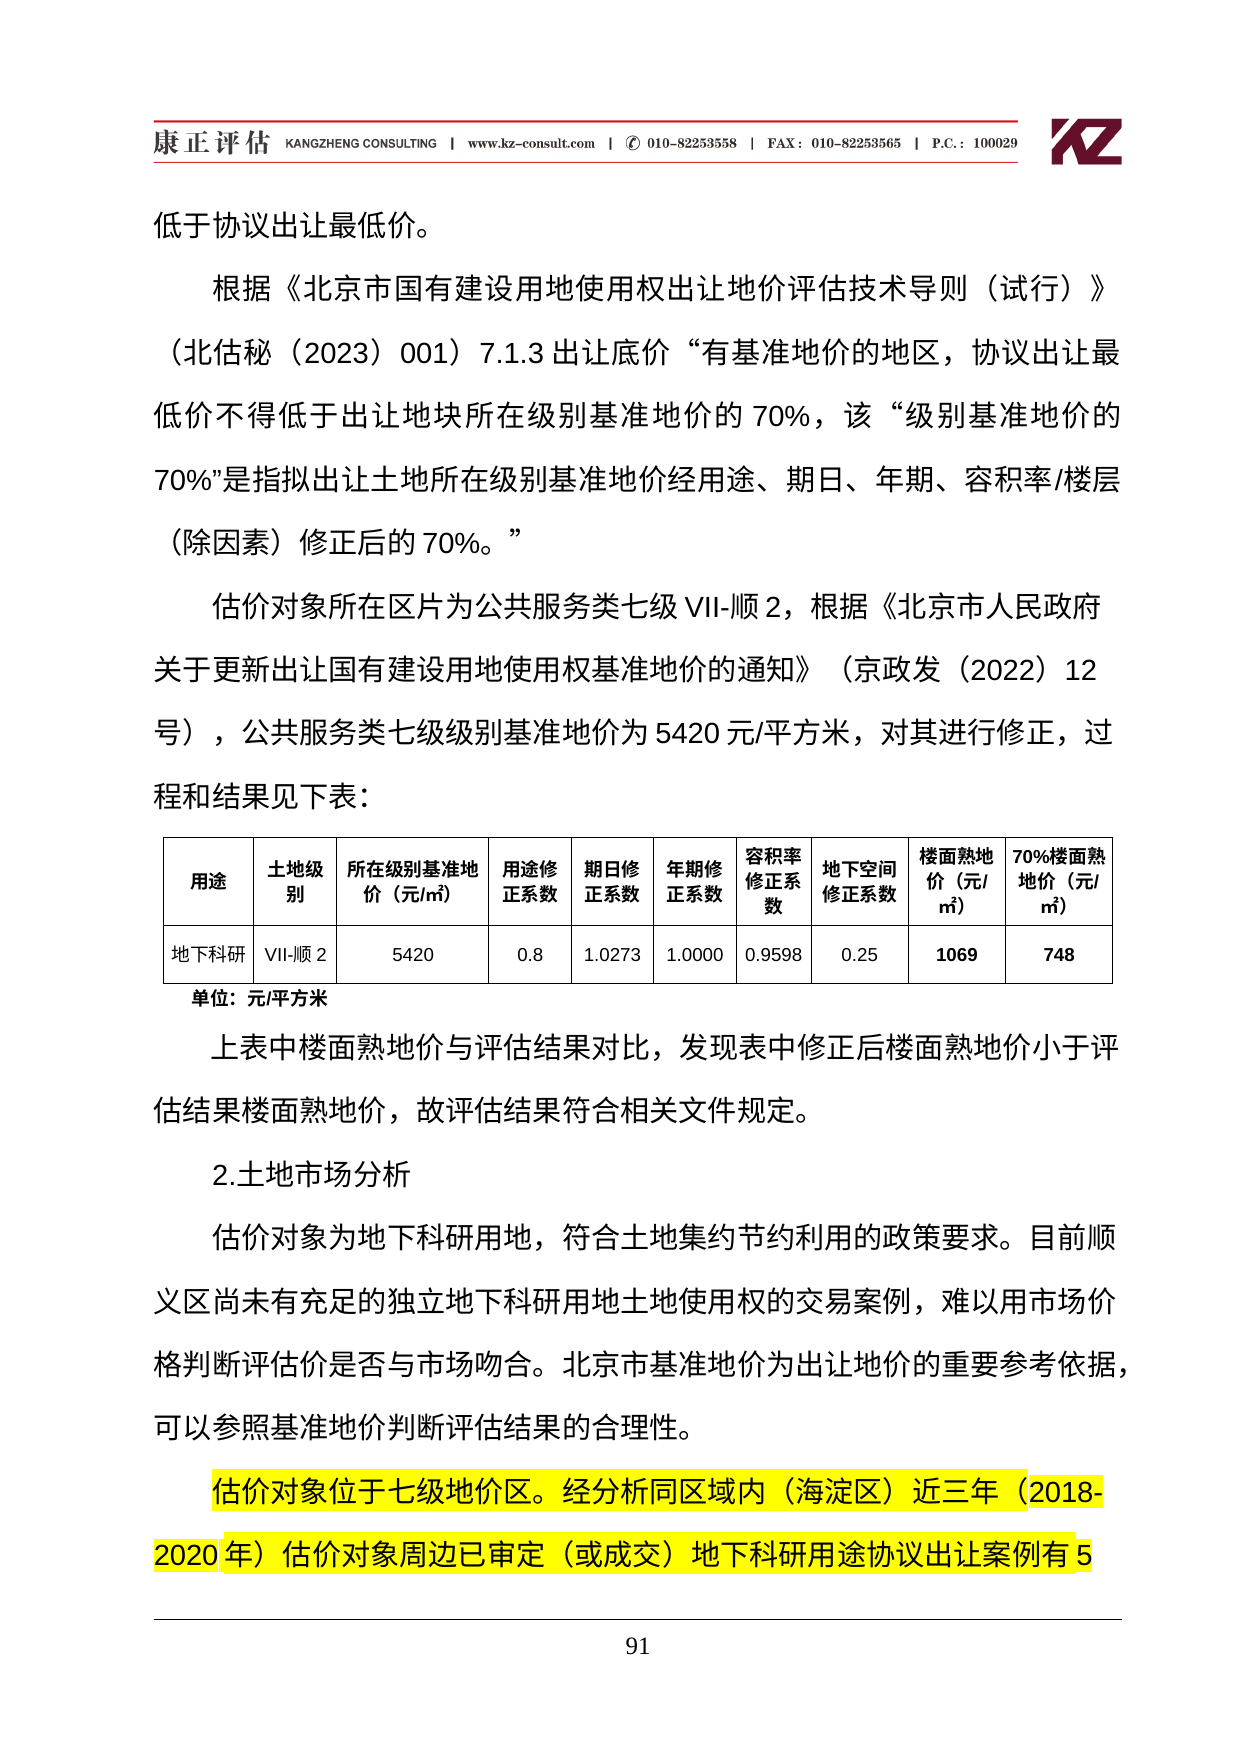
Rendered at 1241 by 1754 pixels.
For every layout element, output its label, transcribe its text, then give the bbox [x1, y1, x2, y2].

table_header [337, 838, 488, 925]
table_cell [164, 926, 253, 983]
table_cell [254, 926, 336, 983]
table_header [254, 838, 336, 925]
text 根据《北京市国有建设用地使用权出让地价评估技术导则（试行）》（北估秘（2023）001）7.1.3出让底价“有基准地价的地区，协议出让最低价不得低于出让地块所在级别基准地价的70%，该“级别基准地价的70%”是指拟出让土地所在级别基准地价经用途、期日、年期、容积率/楼层（除因素）修正后的70%。” [153, 266, 1122, 562]
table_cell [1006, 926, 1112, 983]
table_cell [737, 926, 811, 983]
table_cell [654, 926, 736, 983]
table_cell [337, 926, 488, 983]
text 根据“4号文”，对于协议出让项目，应“确定估价结果，并根据当地市场情况、有关法律法规和政策规定，给出底价决策建议”，出让底价应不低于协议出让最低价。 [153, 202, 1122, 245]
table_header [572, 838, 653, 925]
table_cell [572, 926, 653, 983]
text 上表中楼面熟地价与评估结果对比，发现表中修正后楼面熟地价小于评估结果楼面熟地价，故评估结果符合相关文件规定。 [153, 1024, 1122, 1130]
text 估价对象为地下科研用地，符合土地集约节约利用的政策要求。目前顺义区尚未有充足的独立地下科研用地土地使用权的交易案例，难以用市场价格判断评估价是否与市场吻合。北京市基准地价为出让地价的重要参考依据，可以参照基准地价判断评估结果的合理性。 [153, 1215, 1122, 1447]
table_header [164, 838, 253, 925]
text 单位：元/平方米 [153, 984, 1122, 1011]
text 2.土地市场分析 [153, 1151, 1122, 1194]
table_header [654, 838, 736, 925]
picture [153, 118, 1122, 165]
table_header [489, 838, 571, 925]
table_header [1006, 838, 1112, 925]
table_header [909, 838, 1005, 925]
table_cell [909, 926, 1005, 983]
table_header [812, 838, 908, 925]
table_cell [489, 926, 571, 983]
text 估价对象所在区片为公共服务类七级VII-顺2，根据《北京市人民政府关于更新出让国有建设用地使用权基准地价的通知》（京政发（2022）12号），公共服务类七级级别基准地价为5420元/平方米，对其进行修正，过程和结果见下表： [153, 583, 1122, 816]
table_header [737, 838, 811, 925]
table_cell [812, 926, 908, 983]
